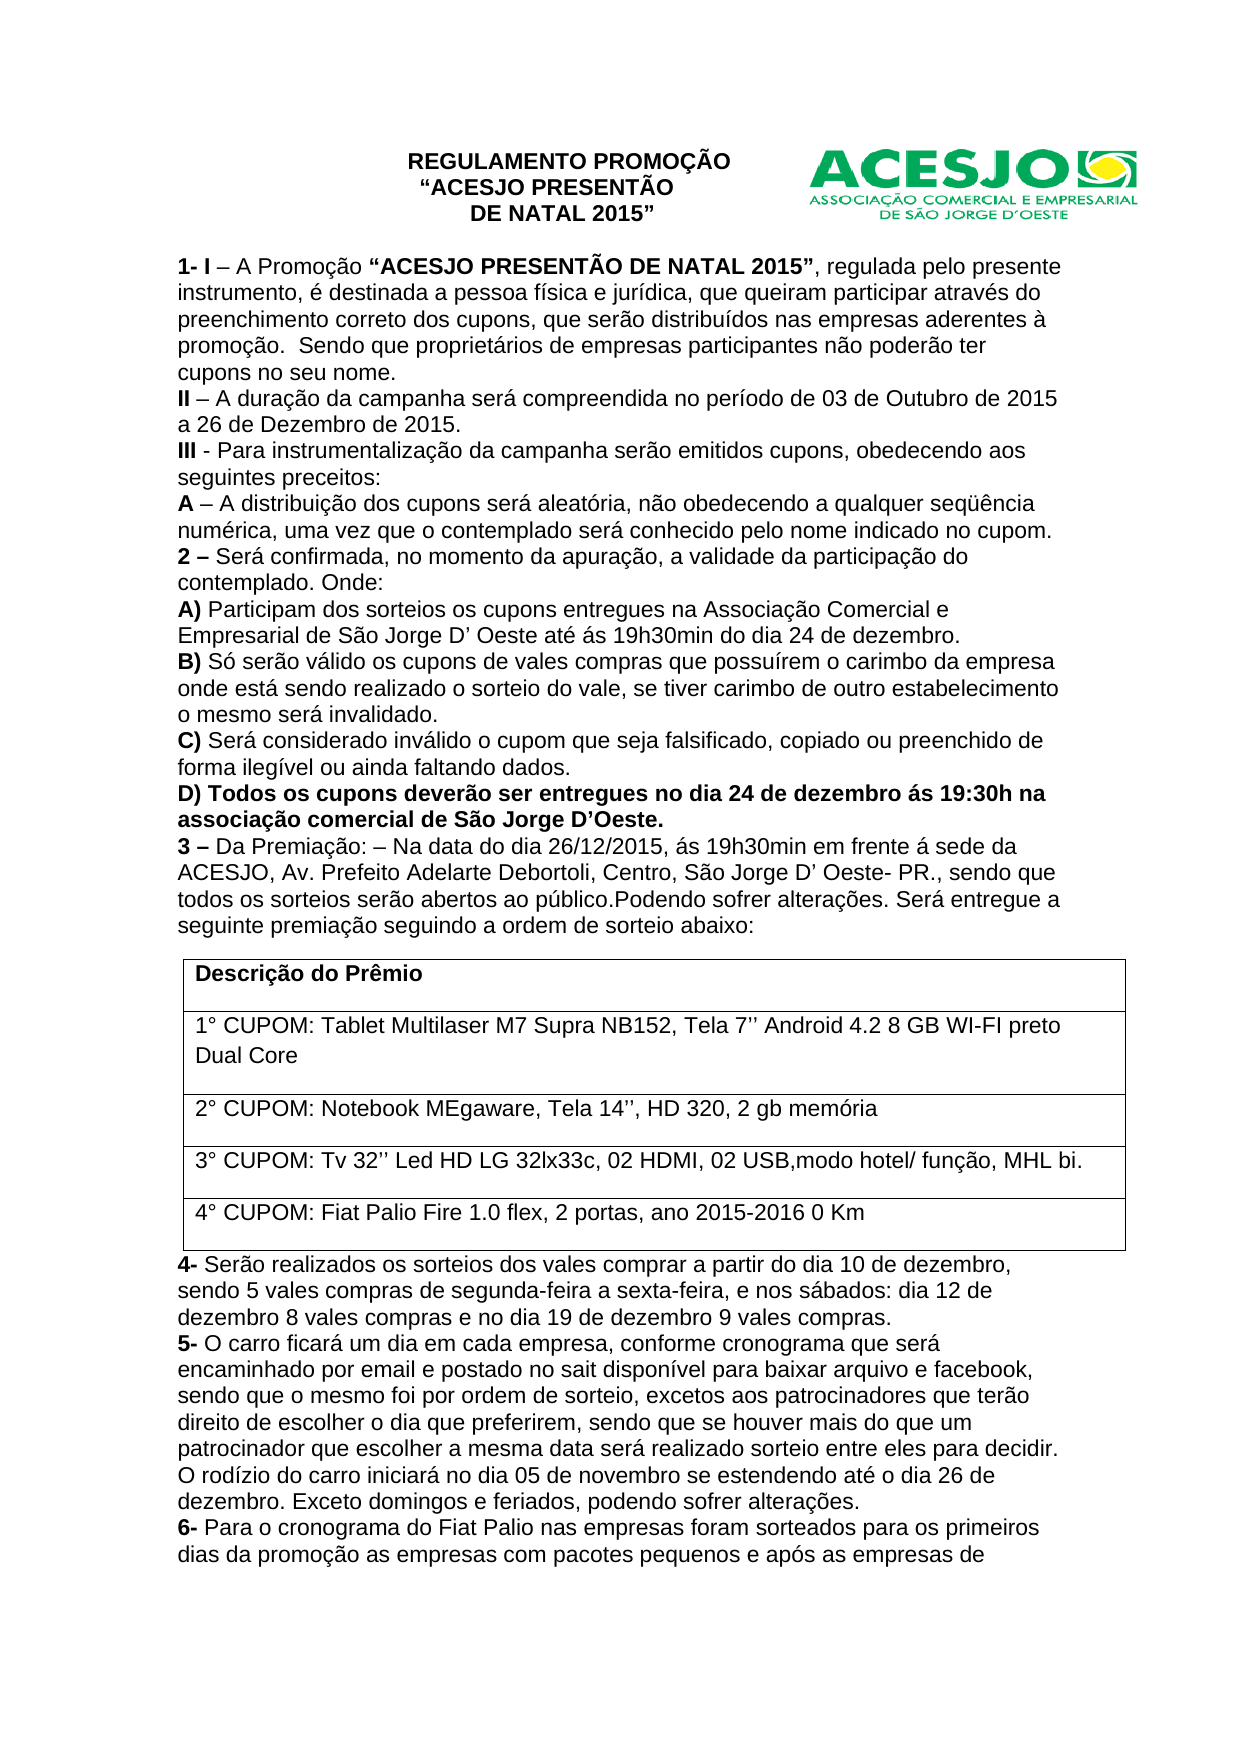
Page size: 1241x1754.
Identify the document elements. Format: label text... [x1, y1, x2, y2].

table_cell 2° CUPOM: Notebook MEgaware, Tela 14’’, HD 320, 2 gb memória [184, 1095, 1125, 1146]
text C) Será considerado inválido o cupom que seja falsificado, copiado ou preenchido de forma ilegível ou ainda faltando dados. [177, 727, 1063, 780]
text B) Só serão válido os cupons de vales compras que possuírem o carimbo da empresa onde está sendo realizado o sorteio do vale, se tiver carimbo de outro estabelecimento o mesmo será invalidado. [177, 648, 1063, 727]
table_header Descrição do Prêmio [184, 960, 1125, 1011]
text “ACESJO PRESENTÃO [177, 174, 809, 200]
text 1- I – A Promoção “ACESJO PRESENTÃO DE NATAL 2015”, regulada pelo presente instrumento, é destinada a pessoa física e jurídica, que queiram participar através do preenchimento correto dos cupons, que serão distribuídos nas empresas aderentes à promoção. Sendo que proprietários de empresas participantes não poderão ter cupons no seu nome. [177, 253, 1063, 385]
text II – A duração da campanha será compreendida no período de 03 de Outubro de 2015 a 26 de Dezembro de 2015. [177, 385, 1063, 437]
table_cell 1° CUPOM: Tablet Multilaser M7 Supra NB152, Tela 7’’ Android 4.2 8 GB WI-FI preto Dual Core [184, 1012, 1125, 1093]
table_cell 3° CUPOM: Tv 32’’ Led HD LG 32lx33c, 02 HDMI, 02 USB,modo hotel/ função, MHL bi. [184, 1147, 1125, 1198]
text 3 – Da Premiação: – Na data do dia 26/12/2015, ás 19h30min em frente á sede da ACESJO, Av. Prefeito Adelarte Debortoli, Centro, São Jorge D’ Oeste- PR., sendo que todos os sorteios serão abertos ao público.Podendo sofrer alterações. Será entregue a seguinte premiação seguindo a ordem de sorteio abaixo: [177, 833, 1063, 938]
table_cell 4° CUPOM: Fiat Palio Fire 1.0 flex, 2 portas, ano 2015-2016 0 Km [184, 1199, 1125, 1250]
text REGULAMENTO PROMOÇÃO [325, 148, 820, 174]
text 2 – Será confirmada, no momento da apuração, a validade da participação do contemplado. Onde: [177, 543, 1063, 596]
text 5- O carro ficará um dia em cada empresa, conforme cronograma que será encaminhado por email e postado no sait disponível para baixar arquivo e facebook, sendo que o mesmo foi por ordem de sorteio, excetos aos patrocinadores que terão direito de escolher o dia que preferirem, sendo que se houver mais do que um patrocinador que escolher a mesma data será realizado sorteio entre eles para decidir. O rodízio do carro iniciará no dia 05 de novembro se estendendo até o dia 26 de dezembro. Exceto domingos e feriados, podendo sofrer alterações. [177, 1330, 1063, 1514]
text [177, 1514, 1063, 1567]
text D) Todos os cupons deverão ser entregues no dia 24 de dezembro ás 19:30h na associação comercial de São Jorge D’Oeste. [177, 780, 1063, 833]
text DE NATAL 2015” [177, 200, 1063, 227]
text A – A distribuição dos cupons será aleatória, não obedecendo a qualquer seqüência numérica, uma vez que o contemplado será conhecido pelo nome indicado no cupom. [177, 490, 1063, 543]
text III - Para instrumentalização da campanha serão emitidos cupons, obedecendo aos seguintes preceitos: [177, 437, 1063, 490]
text 4- Serão realizados os sorteios dos vales comprar a partir do dia 10 de dezembro, sendo 5 vales compras de segunda-feira a sexta-feira, e nos sábados: dia 12 de dezembro 8 vales compras e no dia 19 de dezembro 9 vales compras. [177, 1251, 1063, 1330]
text A) Participam dos sorteios os cupons entregues na Associação Comercial e Empresarial de São Jorge D’ Oeste até ás 19h30min do dia 24 de dezembro. [177, 596, 1063, 648]
picture [809, 146, 1137, 218]
